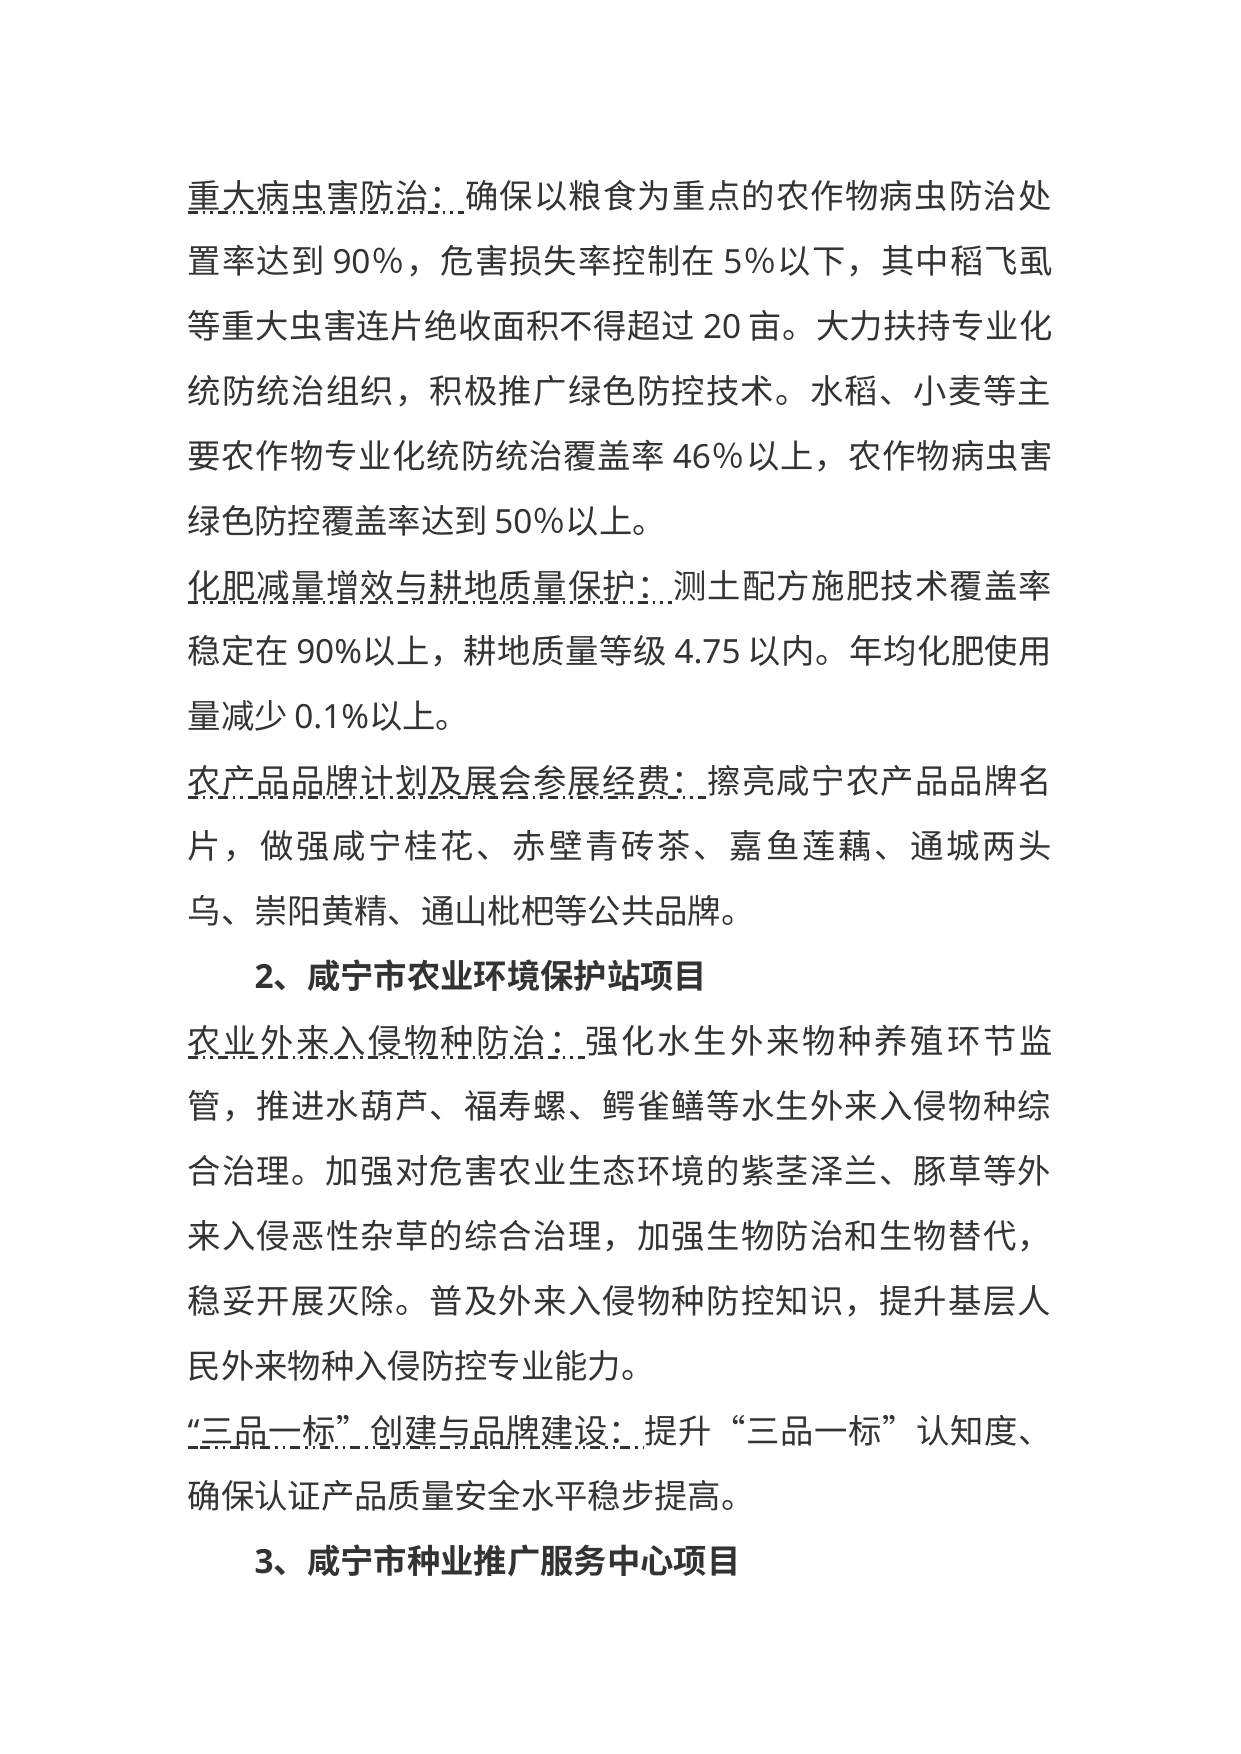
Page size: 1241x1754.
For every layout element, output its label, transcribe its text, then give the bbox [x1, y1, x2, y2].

list 农产品品牌计划及展会参展经费：擦亮咸宁农产品品牌名片，做强咸宁桂花、赤壁青砖茶、嘉鱼莲藕、通城两头乌、崇阳黄精、通山枇杷等公共品牌。 [187, 747, 1053, 942]
list 咸宁市种业推广服务中心项目 [187, 1527, 1053, 1592]
list “三品一标”创建与品牌建设：提升“三品一标”认知度、确保认证产品质量安全水平稳步提高。 [187, 1397, 1053, 1527]
list 农业外来入侵物种防治：强化水生外来物种养殖环节监管，推进水葫芦、福寿螺、鳄雀鳝等水生外来入侵物种综合治理。加强对危害农业生态环境的紫茎泽兰、豚草等外来入侵恶性杂草的综合治理，加强生物防治和生物替代，稳妥开展灭除。普及外来入侵物种防控知识，提升基层人民外来物种入侵防控专业能力。 [187, 1007, 1053, 1397]
list 咸宁市农业环境保护站项目 [187, 942, 1053, 1007]
list 重大病虫害防治：确保以粮食为重点的农作物病虫防治处置率达到90％，危害损失率控制在5％以下，其中稻飞虱等重大虫害连片绝收面积不得超过20亩。大力扶持专业化统防统治组织，积极推广绿色防控技术。水稻、小麦等主要农作物专业化统防统治覆盖率46％以上，农作物病虫害绿色防控覆盖率达到50％以上。 [187, 162, 1053, 552]
list 化肥减量增效与耕地质量保护：测土配方施肥技术覆盖率稳定在90%以上，耕地质量等级4.75以内。年均化肥使用量减少0.1%以上。 [187, 552, 1053, 747]
